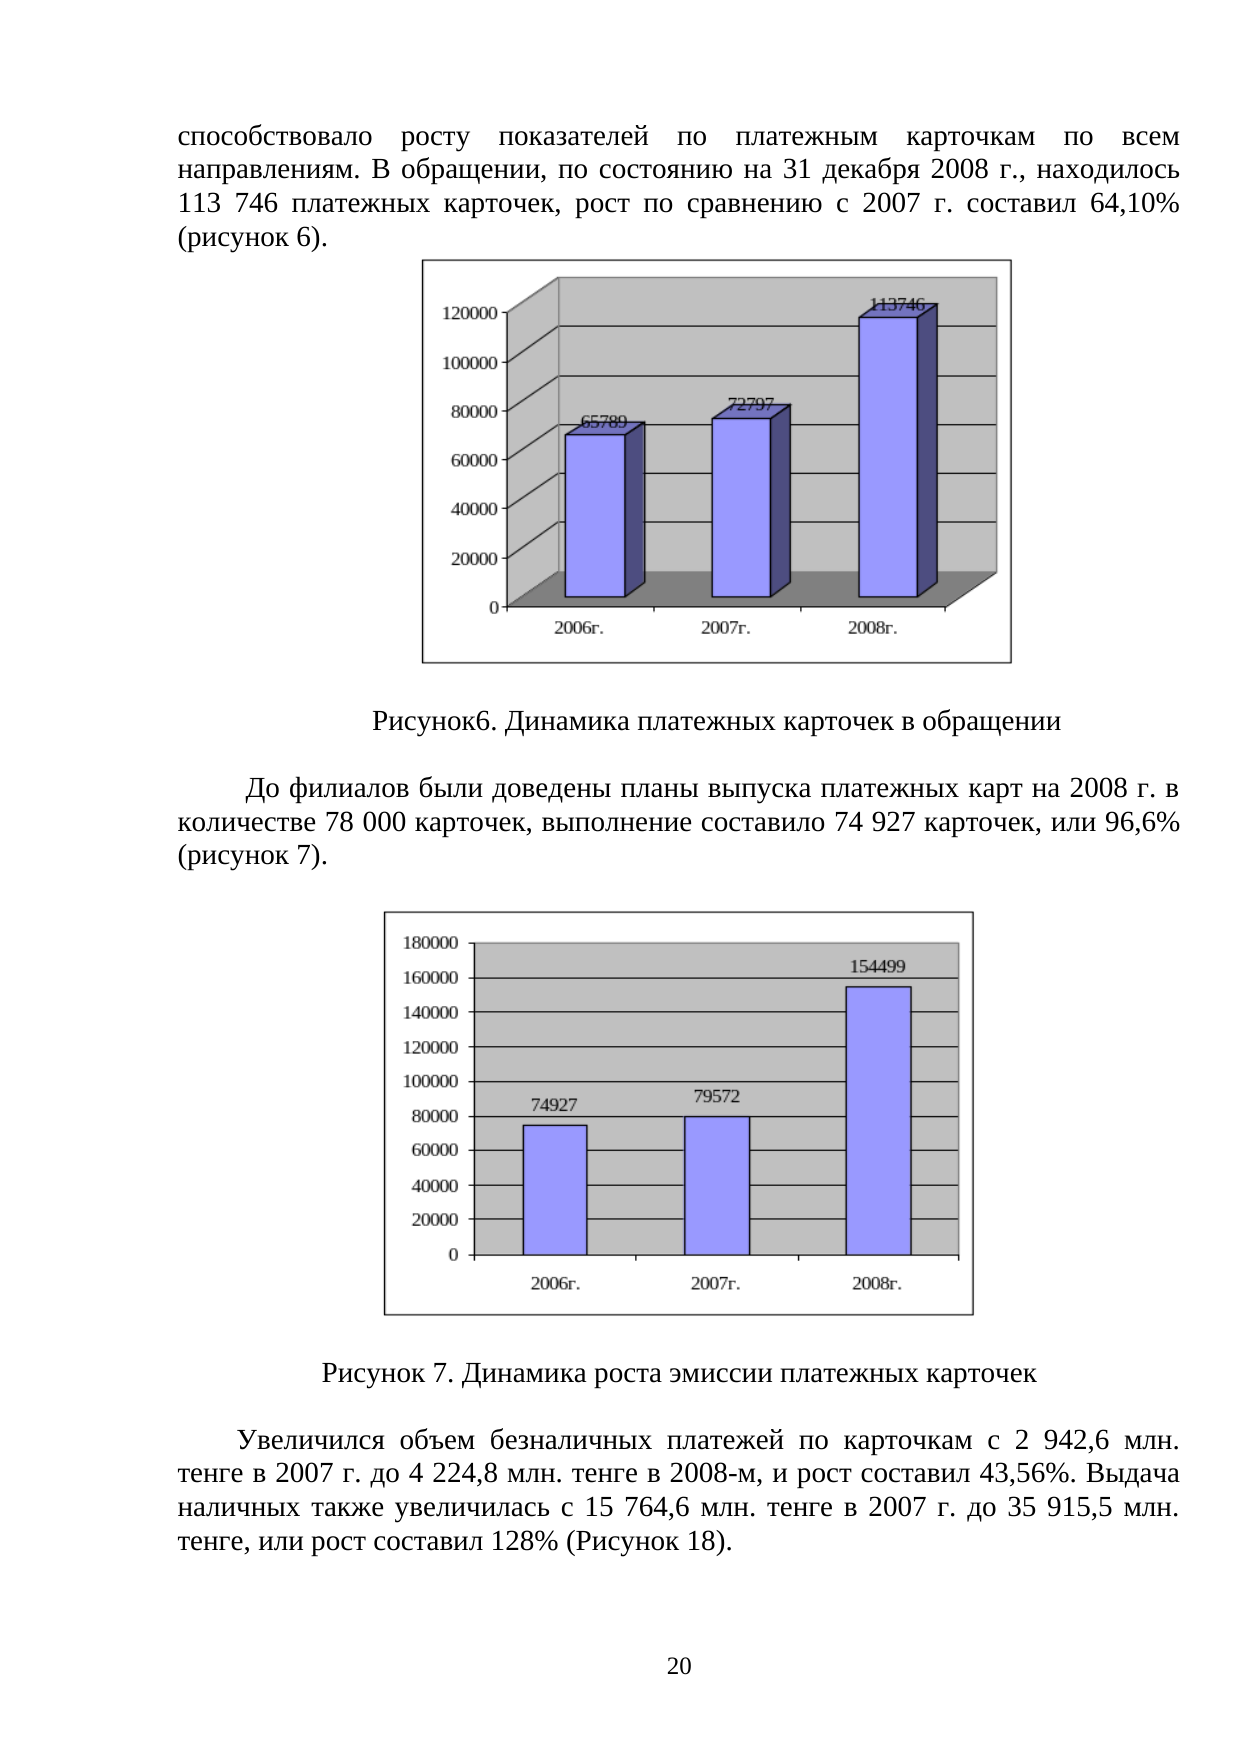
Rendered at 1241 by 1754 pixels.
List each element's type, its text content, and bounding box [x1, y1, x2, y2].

text Увеличился объем безналичных платежей по карточкам с 2 942,6 млн. тенге в 2007 г. до 4 224,8 млн. тенге в 2008-м, и рост составил 43,56%. Выдача наличных также увеличилась с 15 764,6 млн. тенге в 2007 г. до 35 915,5 млн. тенге, или рост составил 128% (Рисунок 18). [177, 1422, 1181, 1556]
text Рисунок6. Динамика платежных карточек в обращении [177, 703, 1181, 737]
text Рисунок 7. Динамика роста эмиссии платежных карточек [177, 1355, 1181, 1388]
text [177, 118, 1181, 252]
text До филиалов были доведены планы выпуска платежных карт на 2008 г. в количестве 78 000 карточек, выполнение составило 74 927 карточек, или 96,6% (рисунок 7). [177, 770, 1181, 871]
